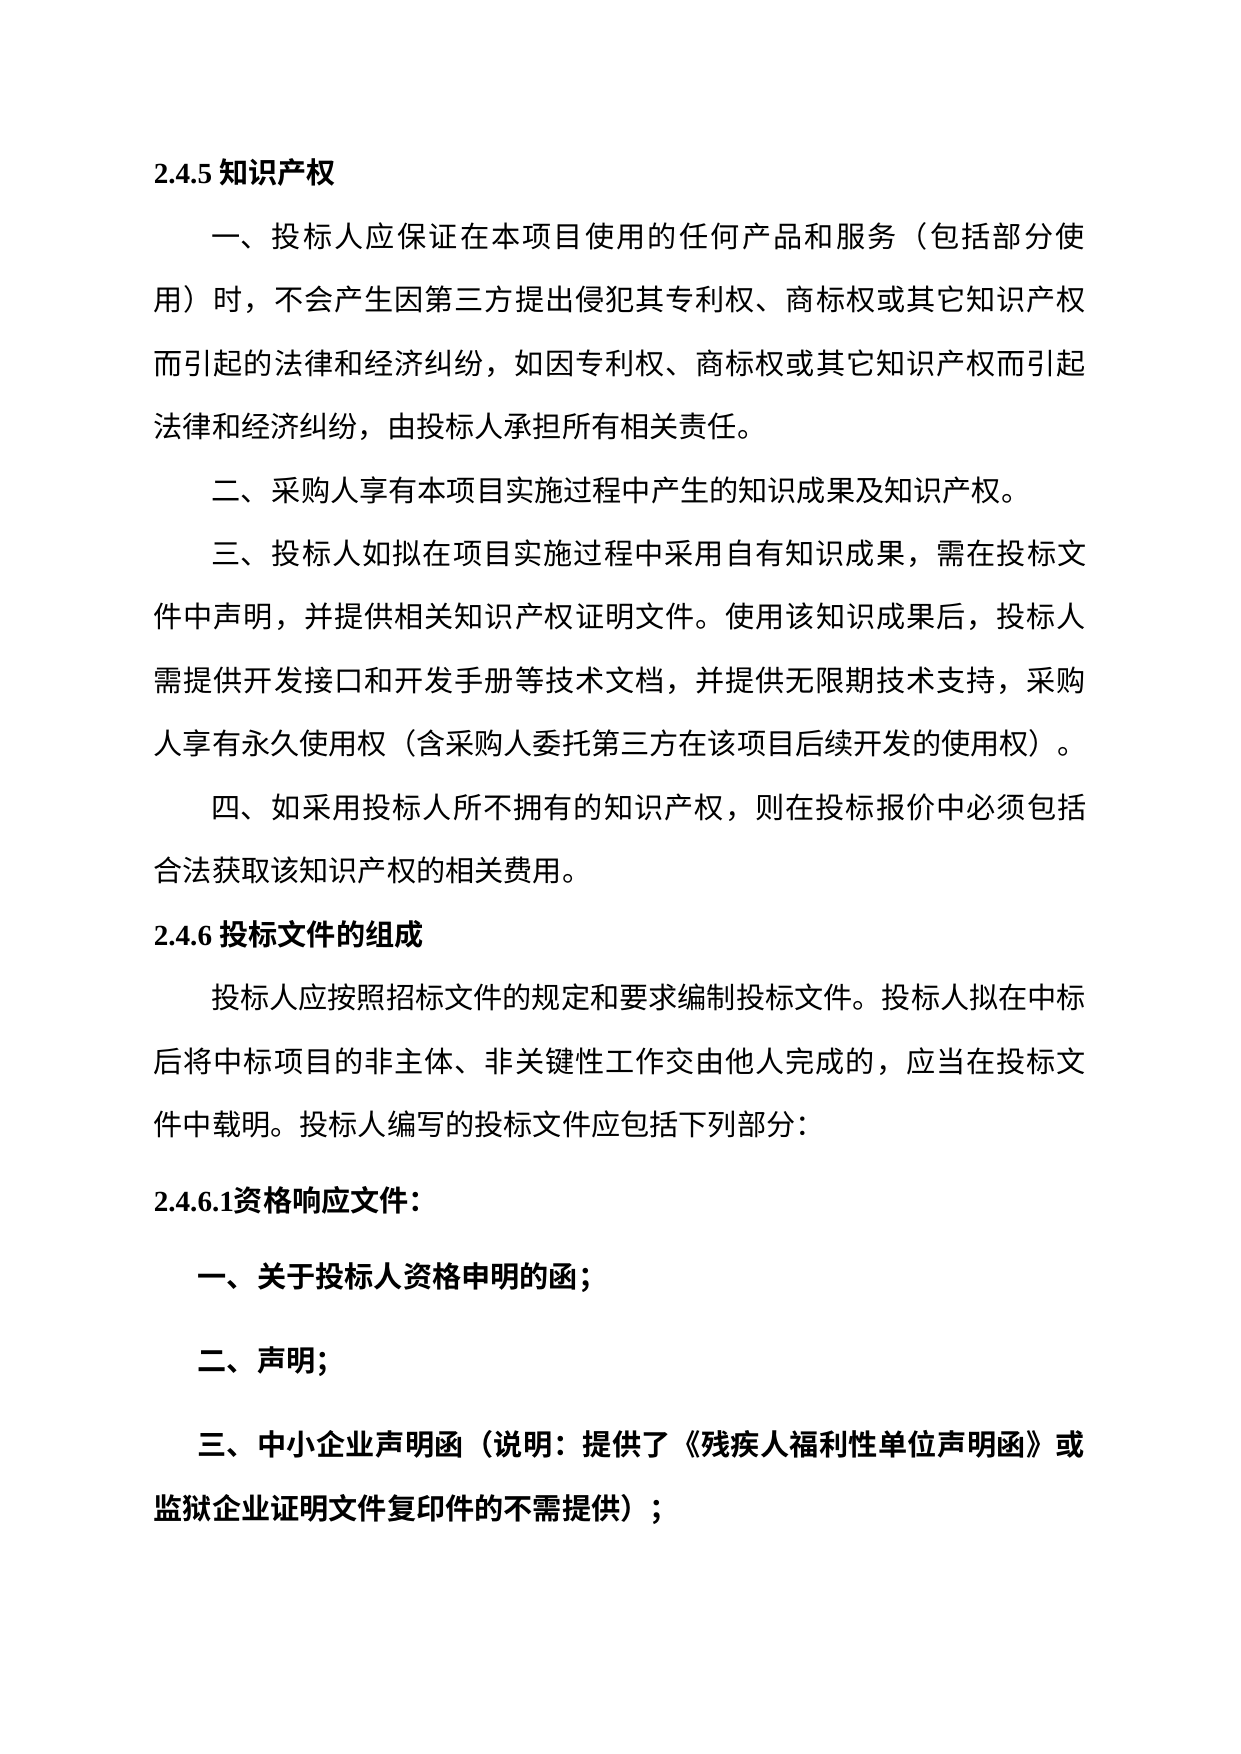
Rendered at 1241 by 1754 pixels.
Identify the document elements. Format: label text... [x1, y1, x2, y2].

subtitle 资格响应文件： [153, 1177, 1087, 1220]
list 如采用投标人所不拥有的知识产权，则在投标报价中必须包括合法获取该知识产权的相关费用。 [153, 784, 1087, 890]
list 声明； [153, 1338, 1087, 1380]
list 采购人享有本项目实施过程中产生的知识成果及知识产权。 [153, 467, 1087, 509]
text 投标人应按照招标文件的规定和要求编制投标文件。投标人拟在中标后将中标项目的非主体、非关键性工作交由他人完成的，应当在投标文件中载明。投标人编写的投标文件应包括下列部分： [153, 975, 1087, 1144]
list 投标人如拟在项目实施过程中采用自有知识成果，需在投标文件中声明，并提供相关知识产权证明文件。使用该知识成果后，投标人需提供开发接口和开发手册等技术文档，并提供无限期技术支持，采购人享有永久使用权（含采购人委托第三方在该项目后续开发的使用权）。 [153, 531, 1087, 763]
list 投标文件的组成 [153, 911, 1087, 953]
list 知识产权 [153, 150, 1087, 192]
list 中小企业声明函（说明：提供了《残疾人福利性单位声明函》或监狱企业证明文件复印件的不需提供）； [153, 1422, 1087, 1528]
list 关于投标人资格申明的函； [153, 1253, 1087, 1296]
list 投标人应保证在本项目使用的任何产品和服务（包括部分使用）时，不会产生因第三方提出侵犯其专利权、商标权或其它知识产权而引起的法律和经济纠纷，如因专利权、商标权或其它知识产权而引起法律和经济纠纷，由投标人承担所有相关责任。 [153, 213, 1087, 446]
